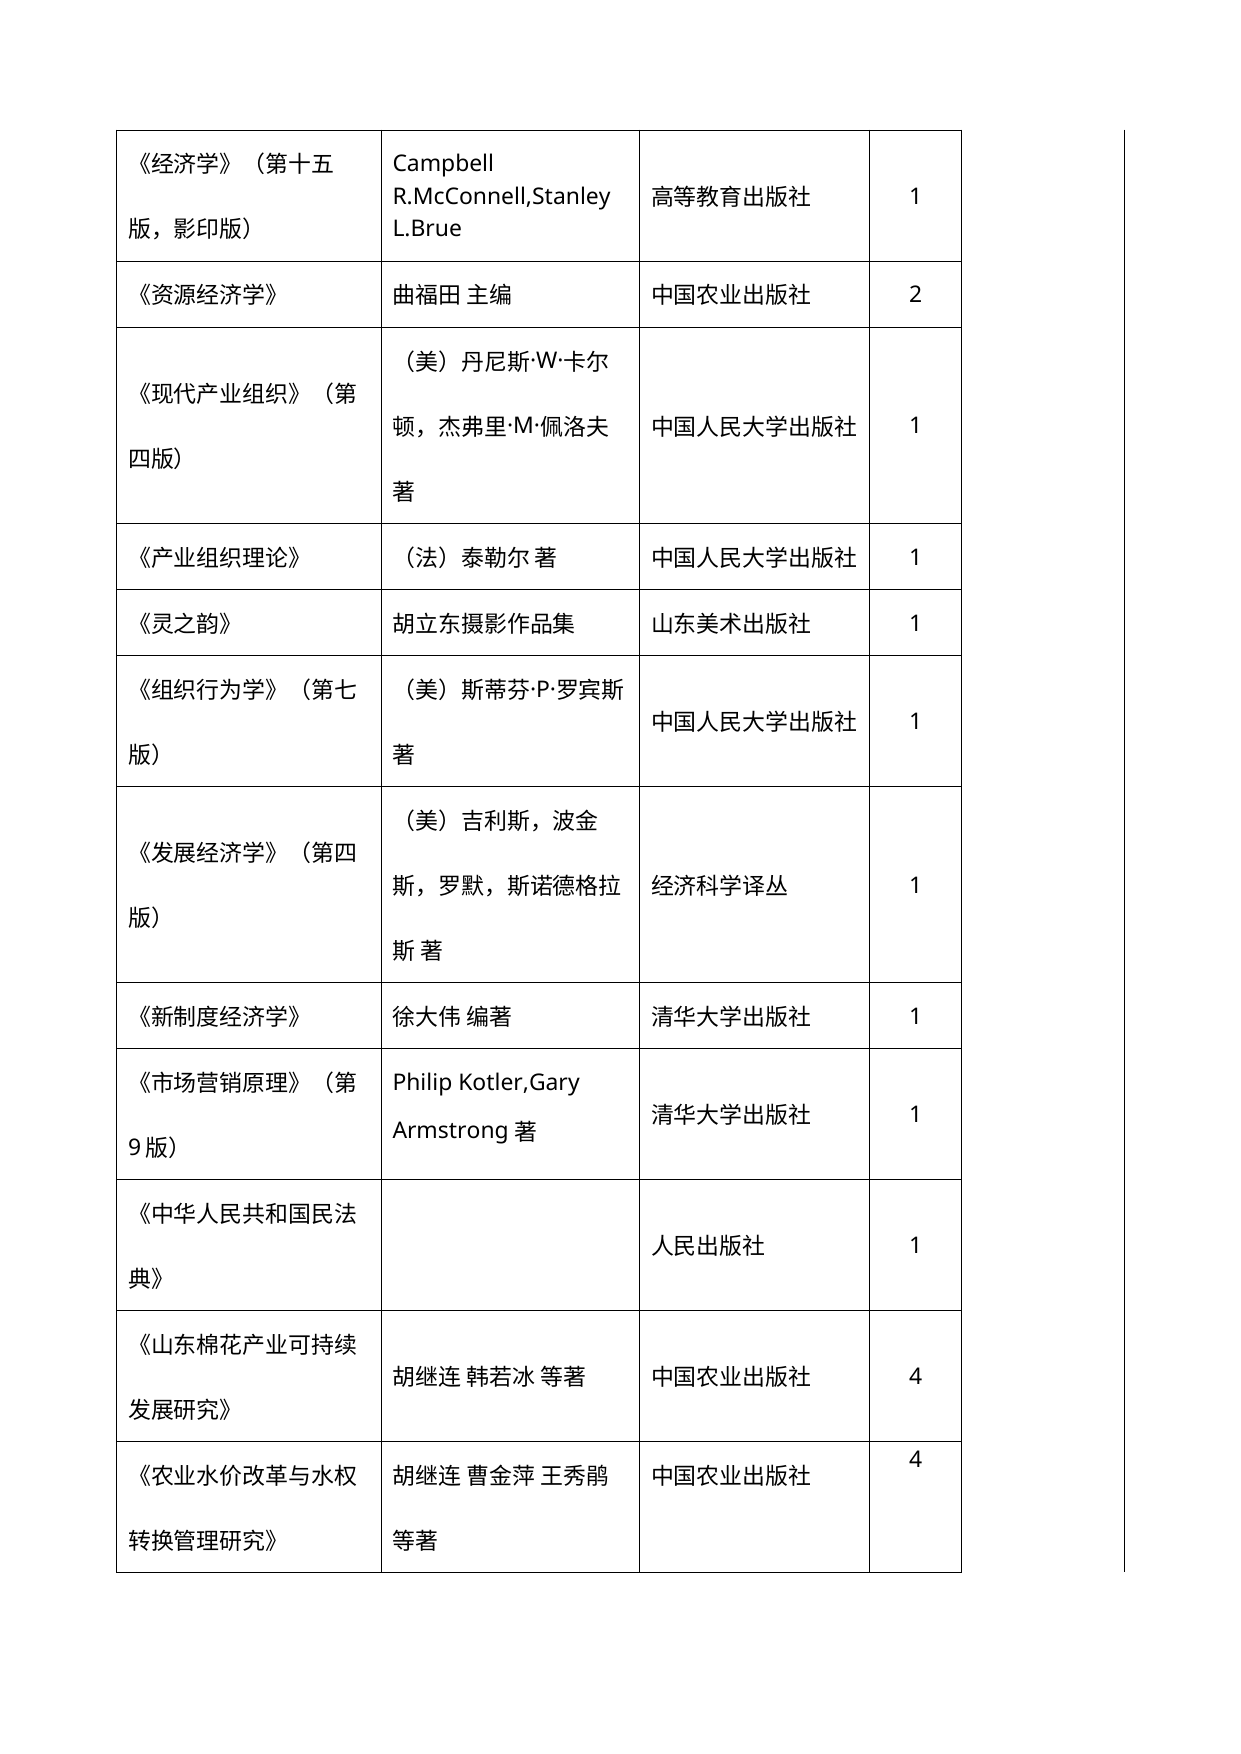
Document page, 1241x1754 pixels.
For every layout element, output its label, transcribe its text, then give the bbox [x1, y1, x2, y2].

table_cell 胡继连 韩若冰 等著 [382, 1311, 639, 1441]
table_cell 4 [870, 1311, 961, 1441]
table_cell 《经济学》（第十五版，影印版） [117, 131, 381, 261]
table_cell 《产业组织理论》 [117, 524, 381, 589]
table_cell 徐大伟 编著 [382, 983, 639, 1048]
table_cell 经济科学译丛 [640, 787, 869, 982]
table_cell 中国农业出版社 [640, 262, 869, 327]
table_cell 《新制度经济学》 [117, 983, 381, 1048]
table_cell 山东美术出版社 [640, 590, 869, 655]
table_cell 中国人民大学出版社 [640, 656, 869, 786]
table_cell 4 [870, 1442, 961, 1572]
table_cell 《发展经济学》（第四版） [117, 787, 381, 982]
table_cell 1 [870, 131, 961, 261]
table_cell 人民出版社 [640, 1180, 869, 1310]
table_cell 1 [870, 656, 961, 786]
table_cell 1 [870, 524, 961, 589]
table_cell 《农业水价改革与水权转换管理研究》 [117, 1442, 381, 1572]
table_cell 《中华人民共和国民法典》 [117, 1180, 381, 1310]
table_cell 高等教育出版社 [640, 131, 869, 261]
table_cell 中国农业出版社 [640, 1311, 869, 1441]
table_cell Campbell R.McConnell,Stanley L.Brue [382, 131, 639, 261]
table_cell 1 [870, 590, 961, 655]
table_cell 2 [870, 262, 961, 327]
table_cell 胡立东摄影作品集 [382, 590, 639, 655]
table_cell [382, 1180, 639, 1310]
table_cell （美）斯蒂芬·P·罗宾斯 著 [382, 656, 639, 786]
table_cell 1 [870, 787, 961, 982]
table_cell 1 [870, 1180, 961, 1310]
table_cell 中国人民大学出版社 [640, 524, 869, 589]
table_cell 清华大学出版社 [640, 983, 869, 1048]
table_cell 清华大学出版社 [640, 1049, 869, 1179]
table_cell （美）吉利斯，波金斯，罗默，斯诺德格拉斯 著 [382, 787, 639, 982]
table_cell 胡继连 曹金萍 王秀鹃 等著 [382, 1442, 639, 1572]
table_cell 曲福田 主编 [382, 262, 639, 327]
table_cell 1 [870, 1049, 961, 1179]
table_cell 1 [870, 328, 961, 523]
table_cell 《资源经济学》 [117, 262, 381, 327]
table_cell （法）泰勒尔 著 [382, 524, 639, 589]
table_cell （美）丹尼斯·W·卡尔顿，杰弗里·M·佩洛夫 著 [382, 328, 639, 523]
table_cell 《组织行为学》（第七版） [117, 656, 381, 786]
table_cell 中国农业出版社 [640, 1442, 869, 1572]
table_cell 《灵之韵》 [117, 590, 381, 655]
table_cell 中国人民大学出版社 [640, 328, 869, 523]
table_cell Philip Kotler,Gary Armstrong 著 [382, 1049, 639, 1179]
table_cell 1 [870, 983, 961, 1048]
table_cell 《山东棉花产业可持续发展研究》 [117, 1311, 381, 1441]
table_cell 《现代产业组织》（第四版） [117, 328, 381, 523]
table_cell 《市场营销原理》（第9版） [117, 1049, 381, 1179]
